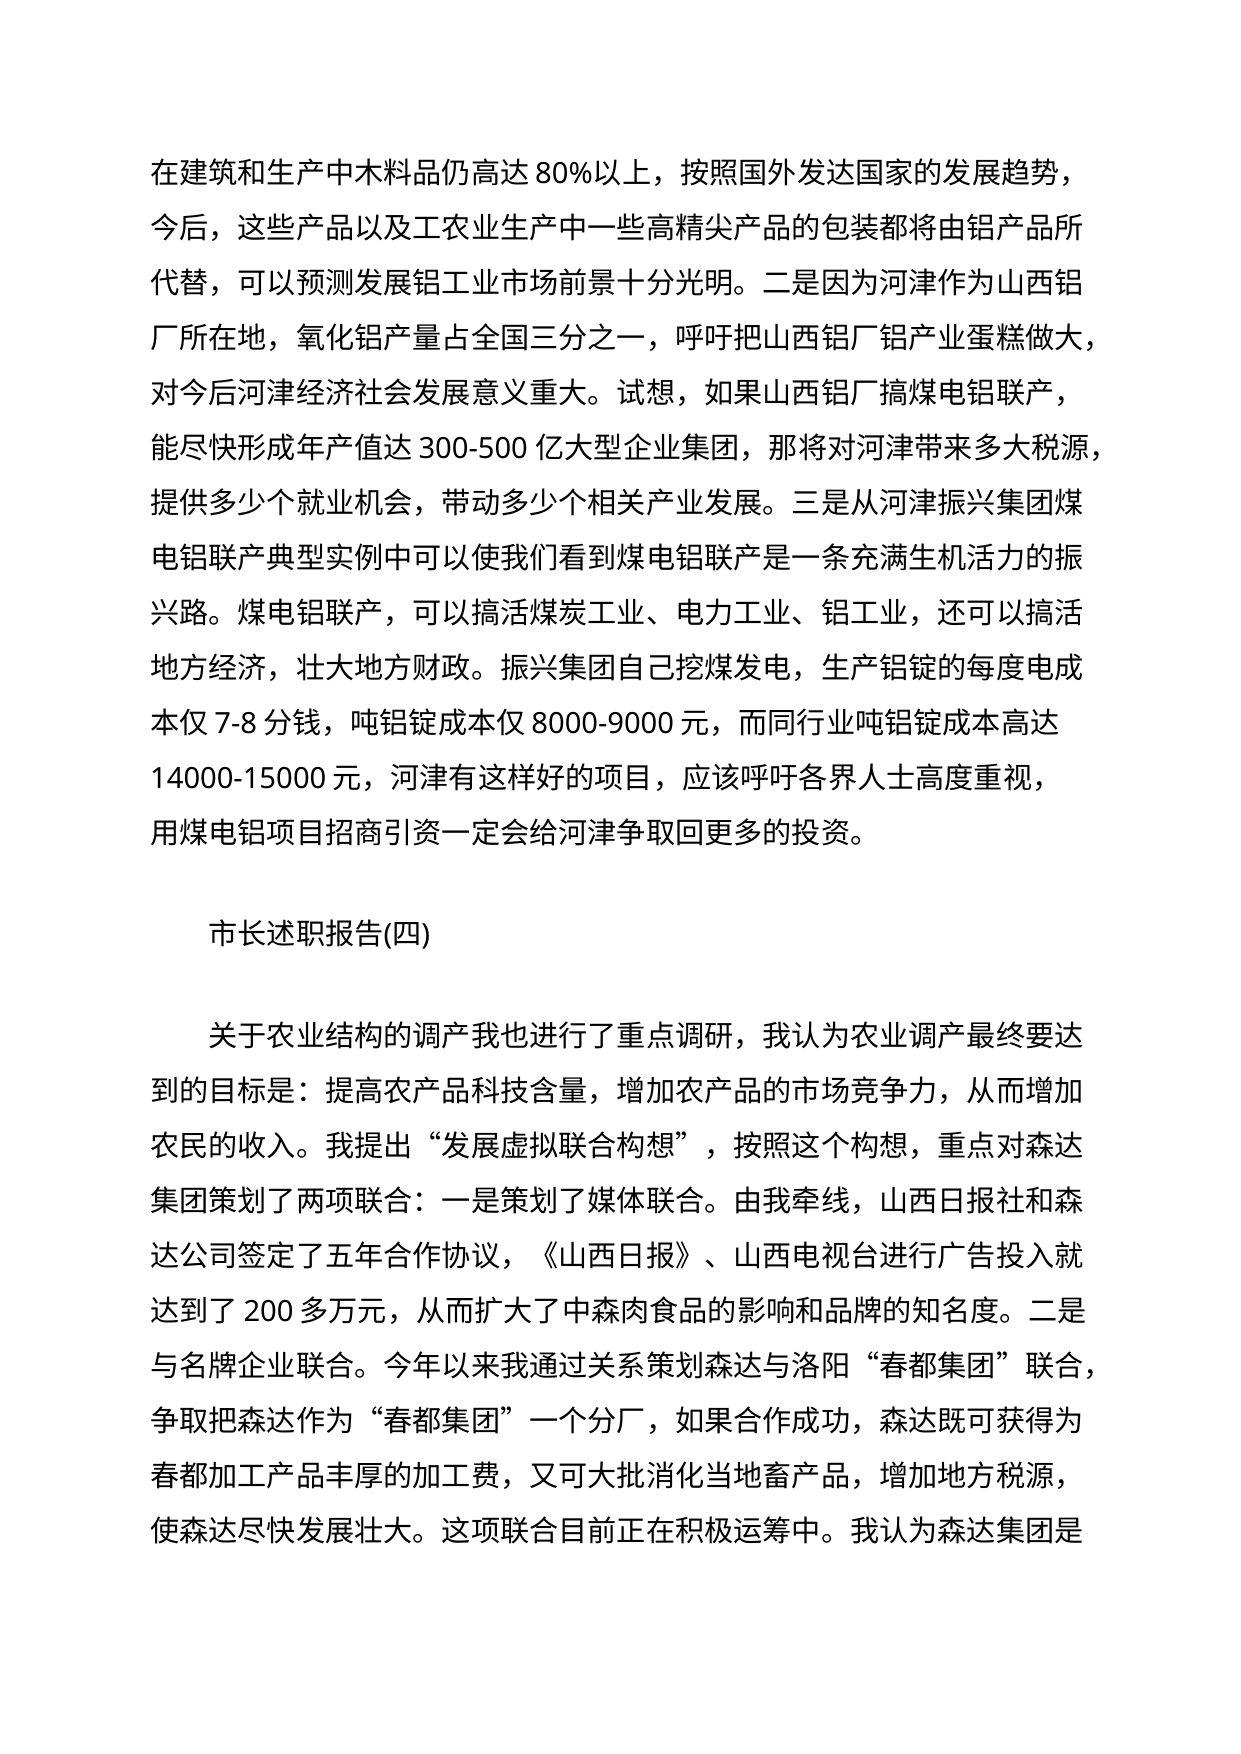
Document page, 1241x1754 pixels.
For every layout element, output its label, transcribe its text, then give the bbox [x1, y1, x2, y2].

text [150, 1013, 1090, 1549]
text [150, 150, 1090, 851]
text 市长述职报告(四) [150, 911, 1090, 953]
